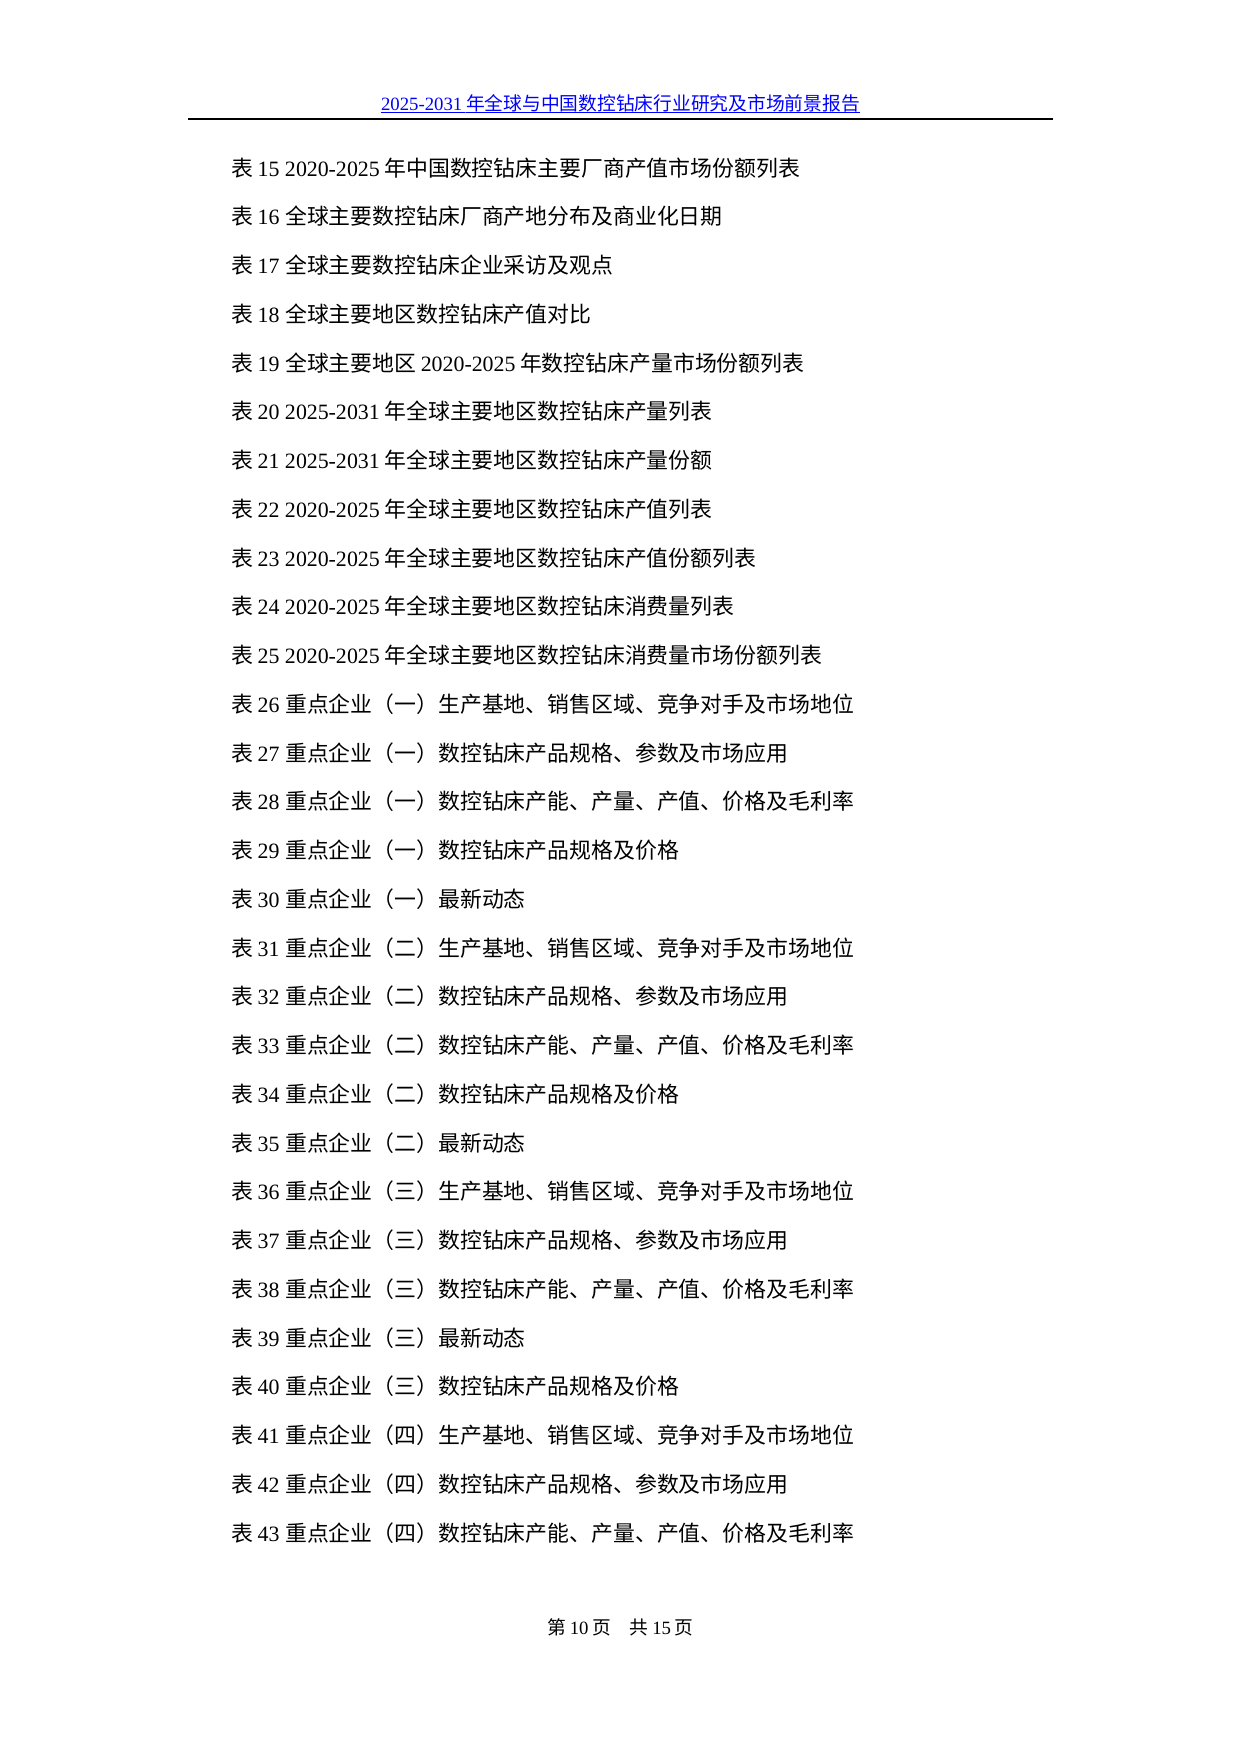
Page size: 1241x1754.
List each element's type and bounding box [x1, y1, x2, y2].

text [187, 150, 1053, 1548]
